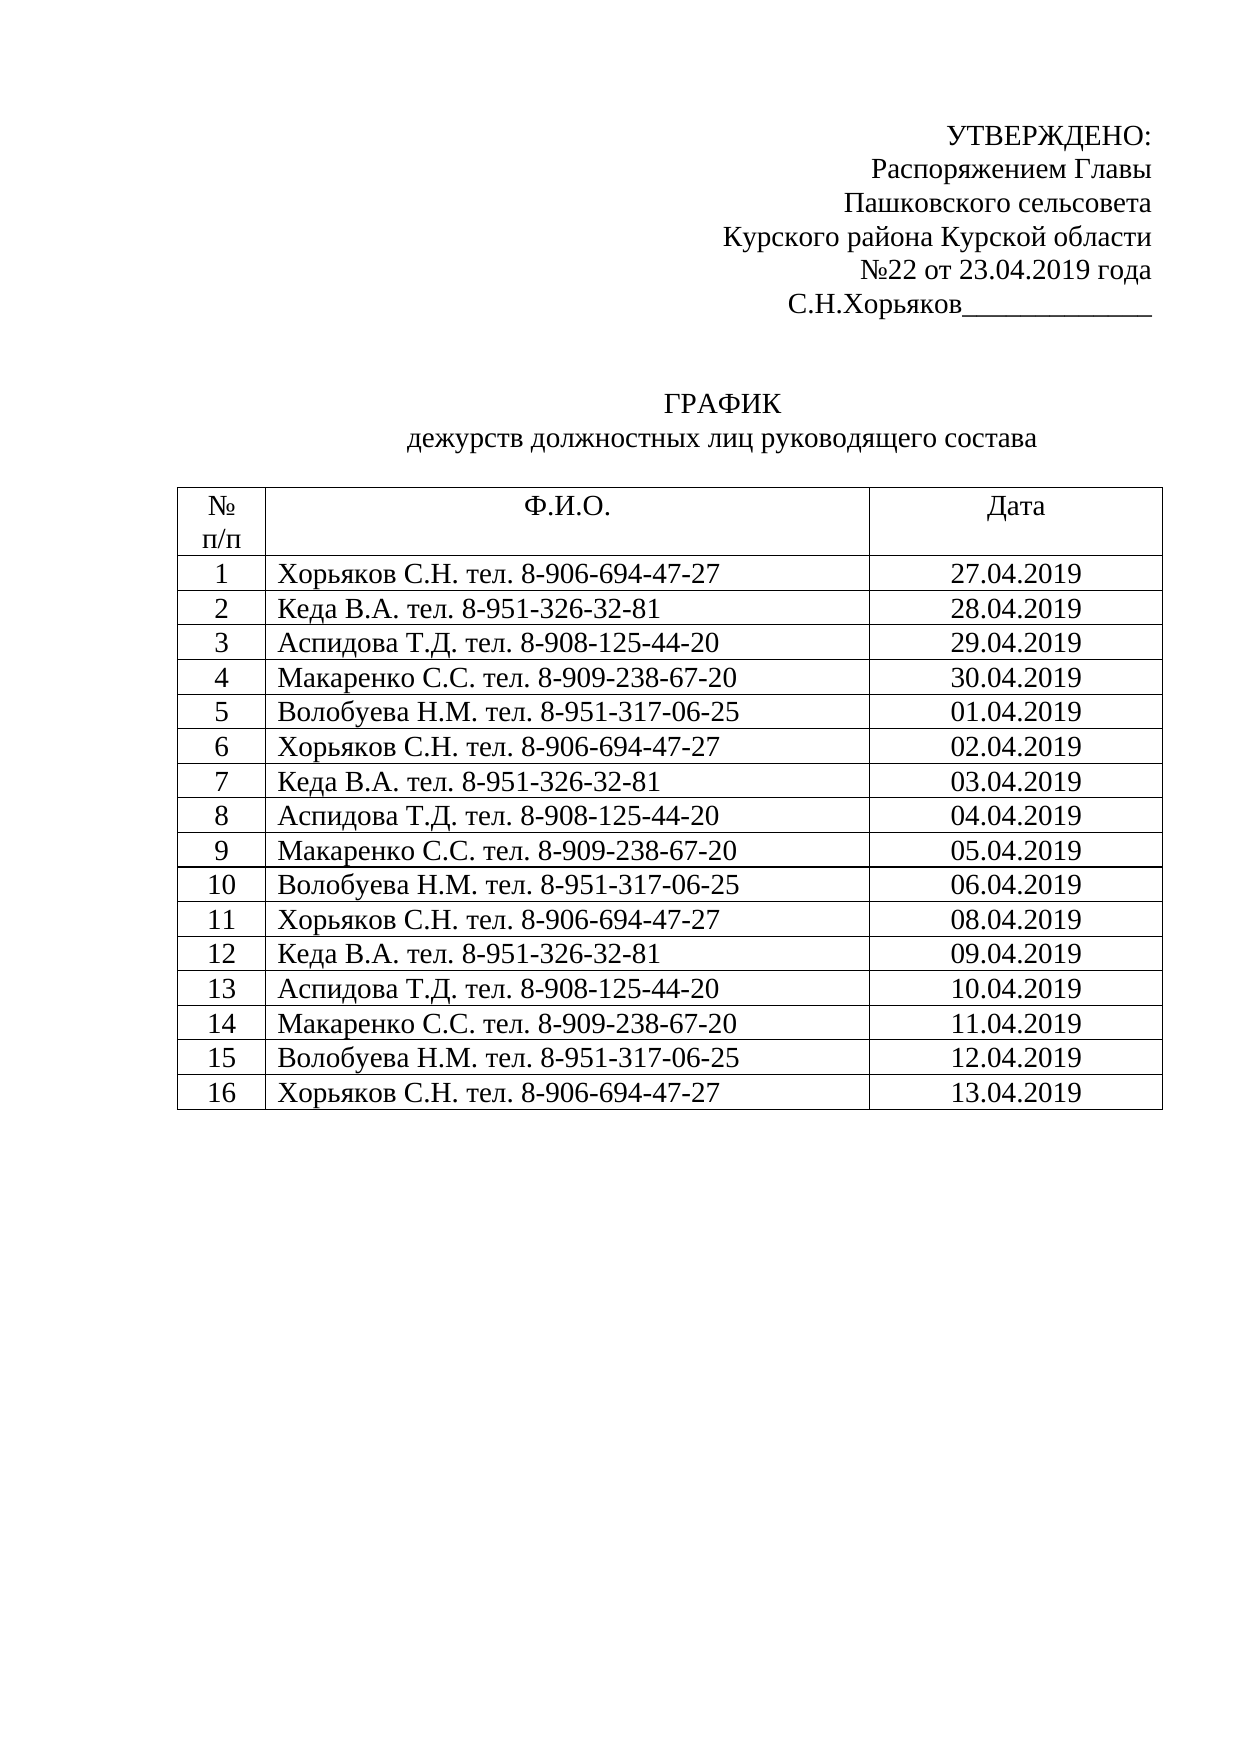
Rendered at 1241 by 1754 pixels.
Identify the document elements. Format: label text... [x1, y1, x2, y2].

text Курского района Курской области [293, 219, 1152, 252]
table_cell 16 [178, 1075, 265, 1108]
table_cell 27.04.2019 [870, 556, 1162, 590]
table_cell 03.04.2019 [870, 764, 1162, 797]
text С.Н.Хорьяков_____________ [293, 286, 1152, 319]
table_cell Макаренко С.С. тел. 8-909-238-67-20 [266, 833, 869, 866]
table_cell 11 [178, 902, 265, 936]
table_cell Аспидова Т.Д. тел. 8-908-125-44-20 [266, 798, 869, 832]
table_cell 7 [178, 764, 265, 797]
table_cell Кеда В.А. тел. 8-951-326-32-81 [266, 591, 869, 624]
table_cell 9 [178, 833, 265, 866]
text дежурств должностных лиц руководящего состава [293, 420, 1152, 453]
table_cell Хорьяков С.Н. тел. 8-906-694-47-27 [266, 902, 869, 936]
table_cell 02.04.2019 [870, 729, 1162, 763]
table_cell 01.04.2019 [870, 695, 1162, 728]
table_cell 13.04.2019 [870, 1075, 1162, 1108]
table_cell Хорьяков С.Н. тел. 8-906-694-47-27 [266, 1075, 869, 1108]
table_cell Хорьяков С.Н. тел. 8-906-694-47-27 [266, 556, 869, 590]
text Распоряжением Главы [293, 152, 1152, 185]
table_header Ф.И.О. [266, 488, 869, 555]
table_cell Кеда В.А. тел. 8-951-326-32-81 [266, 937, 869, 970]
table_cell Волобуева Н.М. тел. 8-951-317-06-25 [266, 1040, 869, 1074]
table_cell Волобуева Н.М. тел. 8-951-317-06-25 [266, 868, 869, 901]
table_cell 4 [178, 660, 265, 693]
table_cell 04.04.2019 [870, 798, 1162, 832]
table_cell Волобуева Н.М. тел. 8-951-317-06-25 [266, 695, 869, 728]
table_cell 29.04.2019 [870, 625, 1162, 659]
table_cell 10.04.2019 [870, 971, 1162, 1005]
table_cell 09.04.2019 [870, 937, 1162, 970]
table_cell 5 [178, 695, 265, 728]
table_cell Кеда В.А. тел. 8-951-326-32-81 [266, 764, 869, 797]
table_cell 05.04.2019 [870, 833, 1162, 866]
table_cell 12.04.2019 [870, 1040, 1162, 1074]
text УТВЕРЖДЕНО: [293, 118, 1152, 152]
table_cell 11.04.2019 [870, 1006, 1162, 1039]
table_cell 28.04.2019 [870, 591, 1162, 624]
table_header Дата [870, 488, 1162, 555]
table_cell 10 [178, 868, 265, 901]
table_cell Аспидова Т.Д. тел. 8-908-125-44-20 [266, 971, 869, 1005]
text ГРАФИК [293, 386, 1152, 420]
table_cell 08.04.2019 [870, 902, 1162, 936]
table_header № п/п [178, 488, 265, 555]
table_cell 30.04.2019 [870, 660, 1162, 693]
table_cell 2 [178, 591, 265, 624]
table_cell 15 [178, 1040, 265, 1074]
table_cell 13 [178, 971, 265, 1005]
table_cell Хорьяков С.Н. тел. 8-906-694-47-27 [266, 729, 869, 763]
table_cell 12 [178, 937, 265, 970]
table_cell Аспидова Т.Д. тел. 8-908-125-44-20 [266, 625, 869, 659]
table_cell Макаренко С.С. тел. 8-909-238-67-20 [266, 660, 869, 693]
table_cell 06.04.2019 [870, 868, 1162, 901]
table_cell Макаренко С.С. тел. 8-909-238-67-20 [266, 1006, 869, 1039]
text №22 от 23.04.2019 года [293, 252, 1152, 286]
table_cell 1 [178, 556, 265, 590]
table_cell 3 [178, 625, 265, 659]
table_cell 8 [178, 798, 265, 832]
table_cell 14 [178, 1006, 265, 1039]
table_cell 6 [178, 729, 265, 763]
text Пашковского сельсовета [293, 185, 1152, 219]
